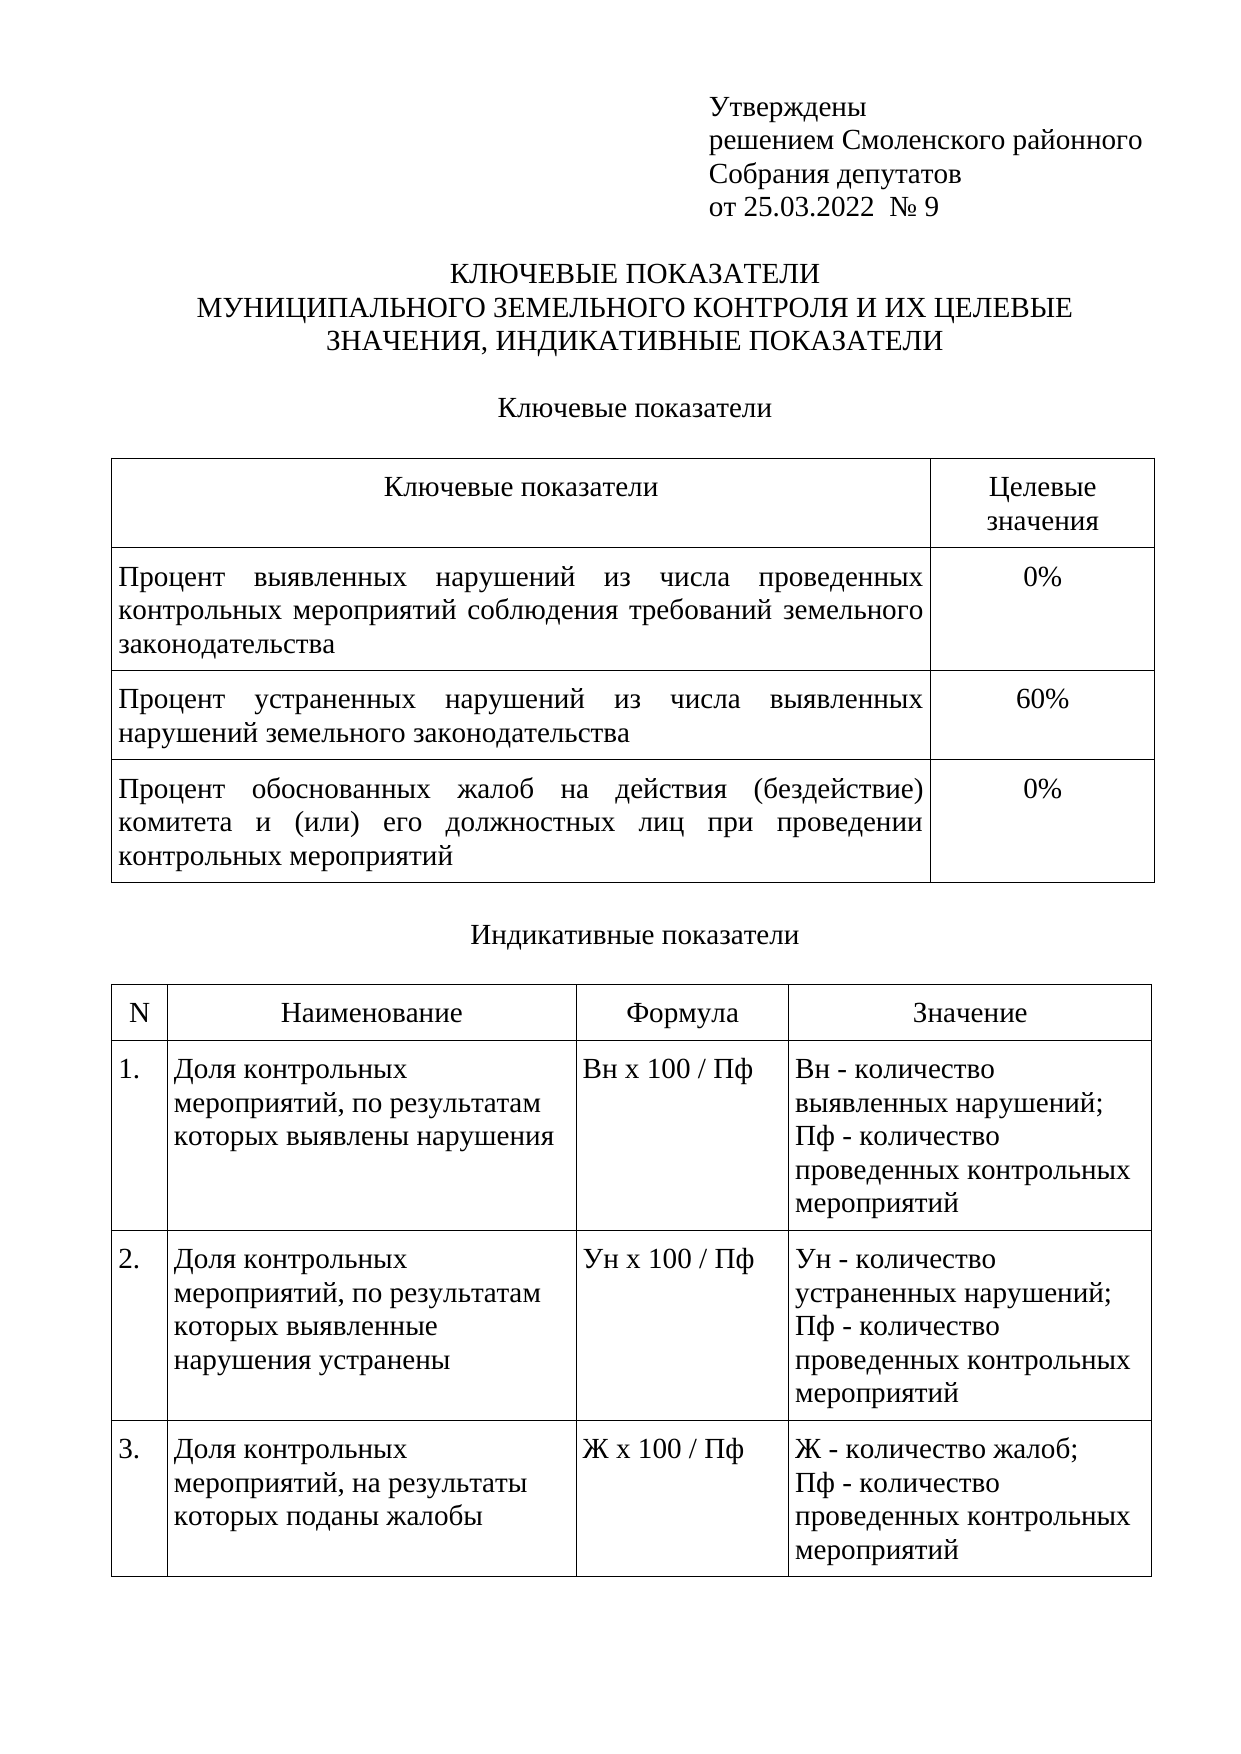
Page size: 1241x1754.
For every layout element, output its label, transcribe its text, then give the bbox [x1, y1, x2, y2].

table_cell Вн x 100 / Пф [577, 1041, 788, 1230]
table_cell Вн - количество выявленных нарушений; Пф - количество проведенных контрольных мероприятий [789, 1041, 1151, 1230]
table_cell Процент устраненных нарушений из числа выявленных нарушений земельного законодательства [112, 671, 930, 759]
table_cell 1. [112, 1041, 167, 1230]
table_cell 0% [931, 760, 1154, 882]
table_header Значение [789, 985, 1151, 1040]
table_header N [112, 985, 167, 1040]
table_header Формула [577, 985, 788, 1040]
text КЛЮЧЕВЫЕ ПОКАЗАТЕЛИ [118, 256, 1152, 290]
table_cell Доля контрольных мероприятий, на результаты которых поданы жалобы [168, 1421, 576, 1576]
table_cell Доля контрольных мероприятий, по результатам которых выявленные нарушения устранены [168, 1231, 576, 1420]
text МУНИЦИПАЛЬНОГО ЗЕМЕЛЬНОГО КОНТРОЛЯ И ИХ ЦЕЛЕВЫЕ ЗНАЧЕНИЯ, ИНДИКАТИВНЫЕ ПОКАЗАТЕЛИ [118, 290, 1152, 357]
text решением Смоленского районного Собрания депутатов [709, 122, 1152, 189]
table_cell Ун x 100 / Пф [577, 1231, 788, 1420]
text от 25.03.2022 № 9 [709, 189, 1152, 223]
table_cell Ун - количество устраненных нарушений; Пф - количество проведенных контрольных мероприятий [789, 1231, 1151, 1420]
table_cell Процент обоснованных жалоб на действия (бездействие) комитета и (или) его должностных лиц при проведении контрольных мероприятий [112, 760, 930, 882]
table_cell 60% [931, 671, 1154, 759]
table_header Наименование [168, 985, 576, 1040]
table_cell 0% [931, 548, 1154, 670]
text Ключевые показатели [118, 391, 1152, 424]
text Утверждены [709, 89, 1152, 122]
table_header Целевые значения [931, 459, 1154, 547]
text Индикативные показатели [118, 917, 1152, 950]
table_cell 2. [112, 1231, 167, 1420]
table_cell Ж x 100 / Пф [577, 1421, 788, 1576]
table_cell Ж - количество жалоб; Пф - количество проведенных контрольных мероприятий [789, 1421, 1151, 1576]
table_cell 3. [112, 1421, 167, 1576]
table_header Ключевые показатели [112, 459, 930, 547]
table_cell Доля контрольных мероприятий, по результатам которых выявлены нарушения [168, 1041, 576, 1230]
table_cell Процент выявленных нарушений из числа проведенных контрольных мероприятий соблюдения требований земельного законодательства [112, 548, 930, 670]
